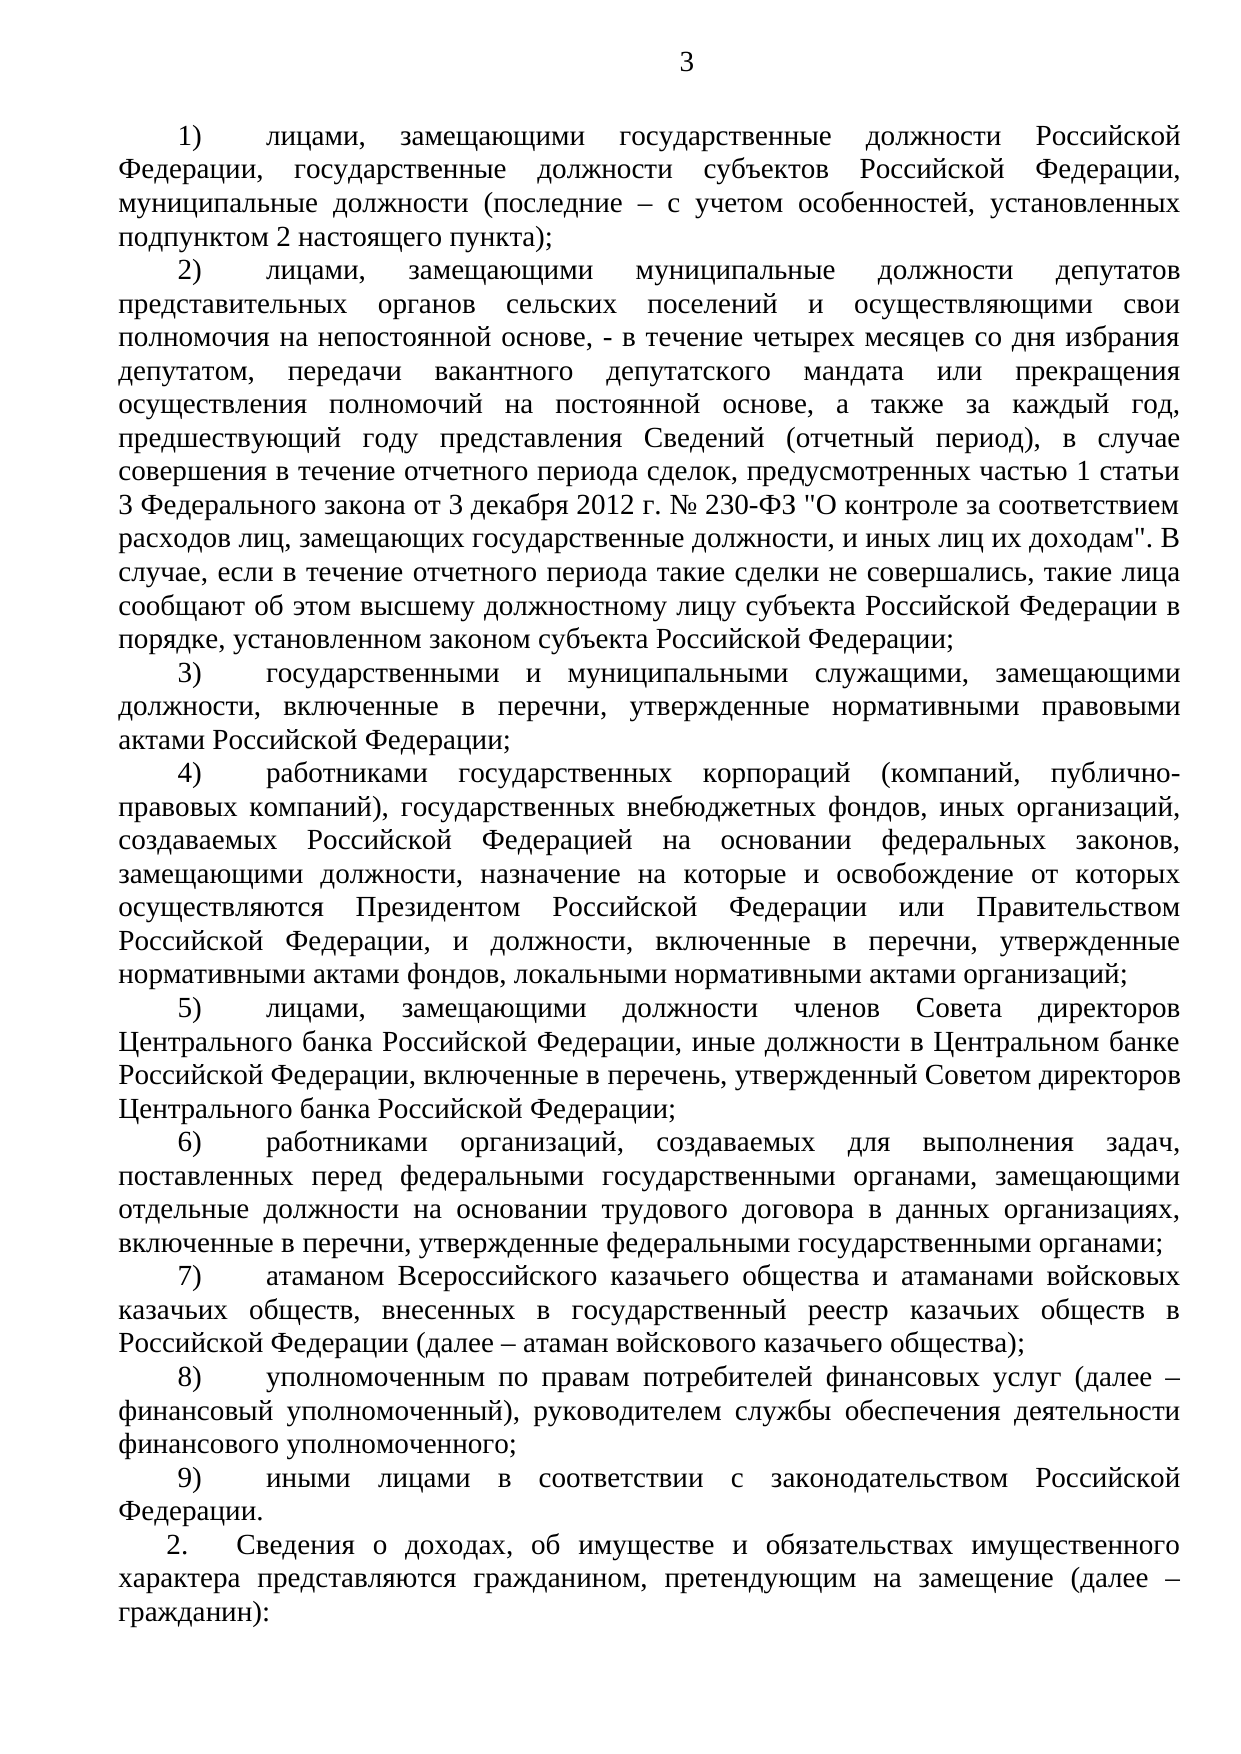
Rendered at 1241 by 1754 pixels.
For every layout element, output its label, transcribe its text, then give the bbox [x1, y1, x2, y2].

list лицами, замещающими государственные должности Российской Федерации, государственные должности субъектов Российской Федерации, муниципальные должности (последние – с учетом особенностей, установленных подпунктом 2 настоящего пункта); [118, 118, 1181, 252]
list лицами, замещающими муниципальные должности депутатов представительных органов сельских поселений и осуществляющими свои полномочия на непостоянной основе, - в течение четырех месяцев со дня избрания депутатом, передачи вакантного депутатского мандата или прекращения осуществления полномочий на постоянной основе, а также за каждый год, предшествующий году представления Сведений (отчетный период), в случае совершения в течение отчетного периода сделок, предусмотренных частью 1 статьи 3 Федерального закона от 3 декабря 2012 г. № 230-ФЗ "О контроле за соответствием расходов лиц, замещающих государственные должности, и иных лиц их доходам". В случае, если в течение отчетного периода такие сделки не совершались, такие лица сообщают об этом высшему должностному лицу субъекта Российской Федерации в порядке, установленном законом субъекта Российской Федерации; [118, 252, 1181, 655]
list атаманом Всероссийского казачьего общества и атаманами войсковых казачьих обществ, внесенных в государственный реестр казачьих обществ в Российской Федерации (далее – атаман войскового казачьего общества); [118, 1258, 1181, 1359]
list иными лицами в соответствии с законодательством Российской Федерации. [118, 1460, 1181, 1527]
list работниками организаций, создаваемых для выполнения задач, поставленных перед федеральными государственными органами, замещающими отдельные должности на основании трудового договора в данных организациях, включенные в перечни, утвержденные федеральными государственными органами; [118, 1124, 1181, 1258]
list уполномоченным по правам потребителей финансовых услуг (далее – финансовый уполномоченный), руководителем службы обеспечения деятельности финансового уполномоченного; [118, 1359, 1181, 1460]
list лицами, замещающими должности членов Совета директоров Центрального банка Российской Федерации, иные должности в Центральном банке Российской Федерации, включенные в перечень, утвержденный Советом директоров Центрального банка Российской Федерации; [118, 990, 1181, 1124]
list государственными и муниципальными служащими, замещающими должности, включенные в перечни, утвержденные нормативными правовыми актами Российской Федерации; [118, 655, 1181, 755]
list работниками государственных корпораций (компаний, публично-правовых компаний), государственных внебюджетных фондов, иных организаций, создаваемых Российской Федерацией на основании федеральных законов, замещающими должности, назначение на которые и освобождение от которых осуществляются Президентом Российской Федерации или Правительством Российской Федерации, и должности, включенные в перечни, утвержденные нормативными актами фондов, локальными нормативными актами организаций; [118, 755, 1181, 990]
list Сведения о доходах, об имуществе и обязательствах имущественного характера представляются гражданином, претендующим на замещение (далее – гражданин): [118, 1527, 1181, 1627]
